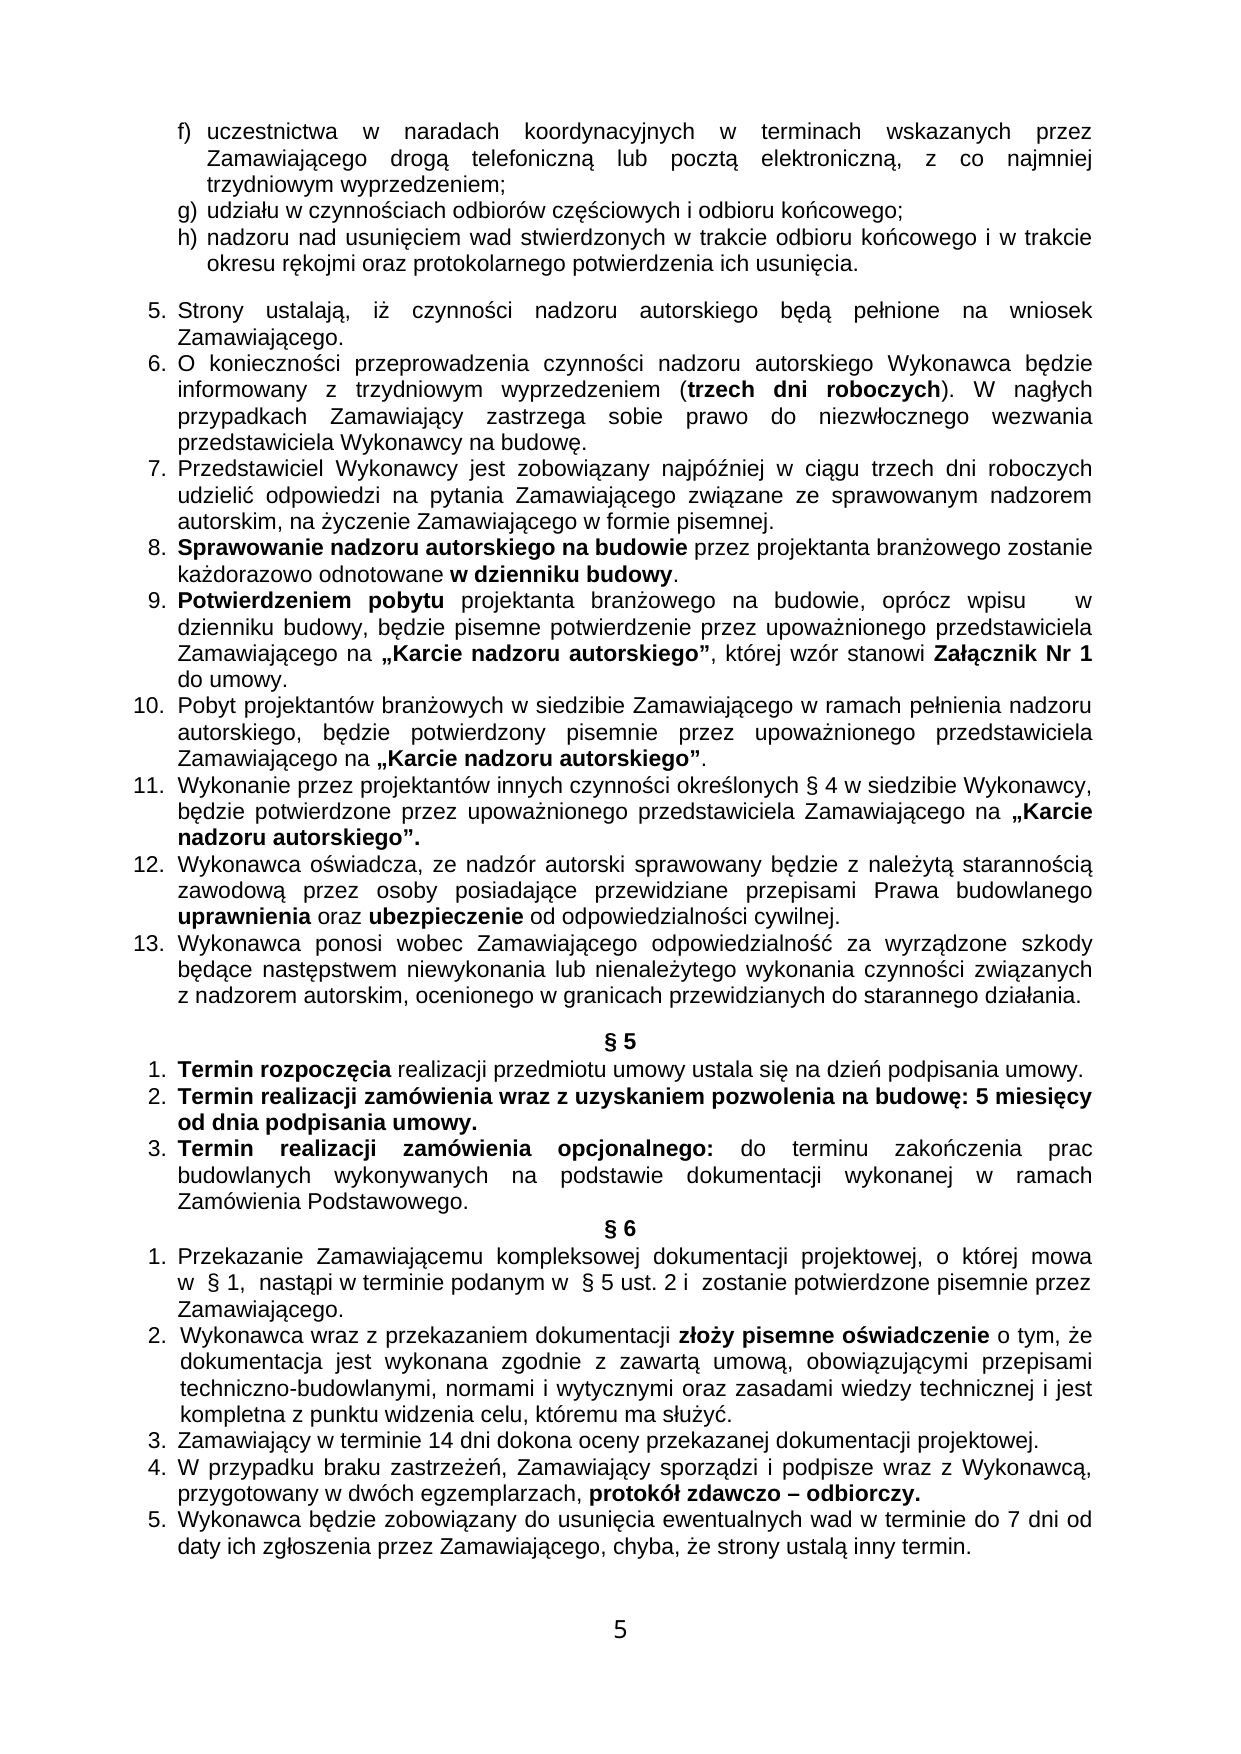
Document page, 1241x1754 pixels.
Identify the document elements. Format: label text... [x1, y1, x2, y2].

list Zamawiający w terminie 14 dni dokona oceny przekazanej dokumentacji projektowej. [148, 1427, 1093, 1454]
list Wykonawca oświadcza, ze nadzór autorski sprawowany będzie z należytą starannością zawodową przez osoby posiadające przewidziane przepisami Prawa budowlanego uprawnienia oraz ubezpieczenie od odpowiedzialności cywilnej. [133, 851, 1093, 930]
list Przekazanie Zamawiającemu kompleksowej dokumentacji projektowej, o której mowa w § 1, nastąpi w terminie podanym w § 5 ust. 2 i zostanie potwierdzone pisemnie przez Zamawiającego. [148, 1243, 1093, 1322]
list Wykonawca wraz z przekazaniem dokumentacji złoży pisemne oświadczenie o tym, że dokumentacja jest wykonana zgodnie z zawartą umową, obowiązującymi przepisami techniczno-budowlanymi, normami i wytycznymi oraz zasadami wiedzy technicznej i jest kompletna z punktu widzenia celu, któremu ma służyć. [148, 1322, 1093, 1427]
list Wykonanie przez projektantów innych czynności określonych § 4 w siedzibie Wykonawcy, będzie potwierdzone przez upoważnionego przedstawiciela Zamawiającego na „Karcie nadzoru autorskiego”. [133, 772, 1093, 851]
list O konieczności przeprowadzenia czynności nadzoru autorskiego Wykonawca będzie informowany z trzydniowym wyprzedzeniem (trzech dni roboczych). W nagłych przypadkach Zamawiający zastrzega sobie prawo do niezwłocznego wezwania przedstawiciela Wykonawcy na budowę. [148, 350, 1093, 455]
list Termin realizacji zamówienia wraz z uzyskaniem pozwolenia na budowę: 5 miesięcy od dnia podpisania umowy. [148, 1083, 1093, 1135]
list nadzoru nad usunięciem wad stwierdzonych w trakcie odbioru końcowego i w trakcie okresu rękojmi oraz protokolarnego potwierdzenia ich usunięcia. [177, 224, 1093, 276]
list udziału w czynnościach odbiorów częściowych i odbioru końcowego; [177, 197, 1093, 224]
list Wykonawca będzie zobowiązany do usunięcia ewentualnych wad w terminie do 7 dni od daty ich zgłoszenia przez Zamawiającego, chyba, że strony ustalą inny termin. [148, 1506, 1093, 1559]
list Strony ustalają, iż czynności nadzoru autorskiego będą pełnione na wniosek Zamawiającego. [148, 297, 1093, 350]
list Przedstawiciel Wykonawcy jest zobowiązany najpóźniej w ciągu trzech dni roboczych udzielić odpowiedzi na pytania Zamawiającego związane ze sprawowanym nadzorem autorskim, na życzenie Zamawiającego w formie pisemnej. [148, 455, 1093, 534]
list Termin rozpoczęcia realizacji przedmiotu umowy ustala się na dzień podpisania umowy. [148, 1056, 1093, 1083]
list uczestnictwa w naradach koordynacyjnych w terminach wskazanych przez Zamawiającego drogą telefoniczną lub pocztą elektroniczną, z co najmniej trzydniowym wyprzedzeniem; [177, 118, 1093, 197]
text § 6 [148, 1214, 1093, 1241]
list Potwierdzeniem pobytu projektanta branżowego na budowie, oprócz wpisu w dzienniku budowy, będzie pisemne potwierdzenie przez upoważnionego przedstawiciela Zamawiającego na „Karcie nadzoru autorskiego”, której wzór stanowi Załącznik Nr 1 do umowy. [148, 587, 1093, 692]
list Sprawowanie nadzoru autorskiego na budowie przez projektanta branżowego zostanie każdorazowo odnotowane w dzienniku budowy. [148, 534, 1093, 587]
list Wykonawca ponosi wobec Zamawiającego odpowiedzialność za wyrządzone szkody będące następstwem niewykonania lub nienależytego wykonania czynności związanych z nadzorem autorskim, ocenionego w granicach przewidzianych do starannego działania. [133, 930, 1093, 1009]
list Pobyt projektantów branżowych w siedzibie Zamawiającego w ramach pełnienia nadzoru autorskiego, będzie potwierdzony pisemnie przez upoważnionego przedstawiciela Zamawiającego na „Karcie nadzoru autorskiego”. [133, 692, 1093, 772]
list W przypadku braku zastrzeżeń, Zamawiający sporządzi i podpisze wraz z Wykonawcą, przygotowany w dwóch egzemplarzach, protokół zdawczo – odbiorczy. [148, 1454, 1093, 1506]
text § 5 [148, 1028, 1093, 1054]
list Termin realizacji zamówienia opcjonalnego: do terminu zakończenia prac budowlanych wykonywanych na podstawie dokumentacji wykonanej w ramach Zamówienia Podstawowego. [148, 1135, 1093, 1214]
